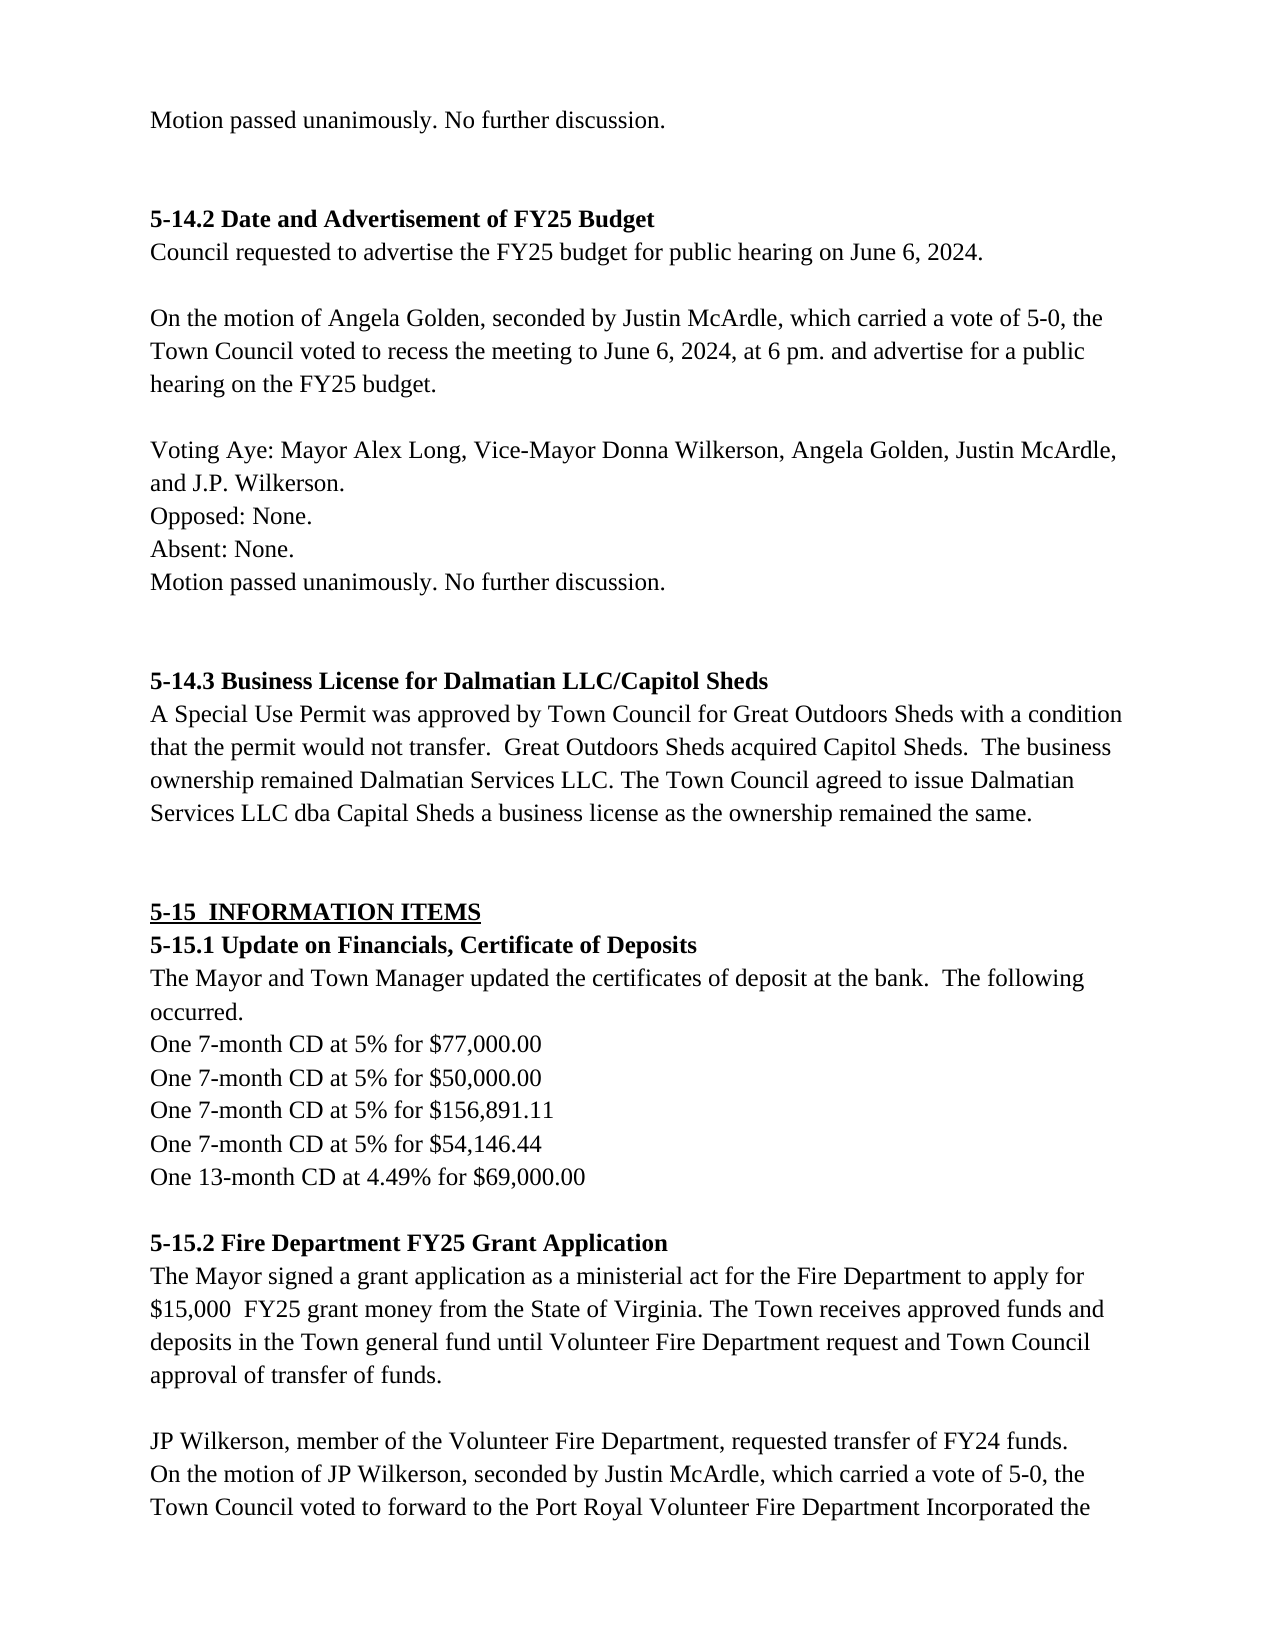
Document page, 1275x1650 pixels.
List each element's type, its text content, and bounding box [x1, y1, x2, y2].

text A Special Use Permit was approved by Town Council for Great Outdoors Sheds with a condition that the permit would not transfer. Great Outdoors Sheds acquired Capitol Sheds. The business ownership remained Dalmatian Services LLC. The Town Council agreed to issue Dalmatian Services LLC dba Capital Sheds a business license as the ownership remained the same. [150, 699, 1125, 827]
text The Mayor signed a grant application as a ministerial act for the Fire Department to apply for $15,000 FY25 grant money from the State of Virginia. The Town receives approved funds and deposits in the Town general fund until Volunteer Fire Department request and Town Council approval of transfer of funds. [150, 1261, 1125, 1388]
text Opposed: None. [150, 501, 1125, 530]
text The Mayor and Town Manager updated the certificates of deposit at the bank. The following occurred. [150, 963, 1125, 1025]
text 5-14.3 Business License for Dalmatian LLC/Capitol Sheds [150, 666, 1125, 695]
text One 7-month CD at 5% for $50,000.00 [150, 1063, 1125, 1091]
text 5-15 INFORMATION ITEMS [150, 897, 1125, 926]
text 5-15.1 Update on Financials, Certificate of Deposits [150, 931, 1125, 959]
text One 13-month CD at 4.49% for $69,000.00 [150, 1162, 1125, 1190]
text Absent: None. [150, 534, 1125, 563]
text One 7-month CD at 5% for $54,146.44 [150, 1129, 1125, 1157]
text Motion passed unanimously. No further discussion. [150, 567, 1125, 596]
text Voting Aye: Mayor Alex Long, Vice-Mayor Donna Wilkerson, Angela Golden, Justin McArdle, and J.P. Wilkerson. [150, 435, 1125, 497]
text Motion passed unanimously. No further discussion. [150, 105, 1125, 134]
text One 7-month CD at 5% for $77,000.00 [150, 1029, 1125, 1058]
text JP Wilkerson, member of the Volunteer Fire Department, requested transfer of FY24 funds. [150, 1426, 1125, 1454]
text On the motion of Angela Golden, seconded by Justin McArdle, which carried a vote of 5-0, the Town Council voted to recess the meeting to June 6, 2024, at 6 pm. and advertise for a public hearing on the FY25 budget. [150, 303, 1125, 398]
text Council requested to advertise the FY25 budget for public hearing on June 6, 2024. [150, 237, 1125, 266]
text One 7-month CD at 5% for $156,891.11 [150, 1096, 1125, 1124]
text 5-14.2 Date and Advertisement of FY25 Budget [150, 204, 1125, 233]
text 5-15.2 Fire Department FY25 Grant Application [150, 1228, 1125, 1256]
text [150, 1459, 1125, 1521]
